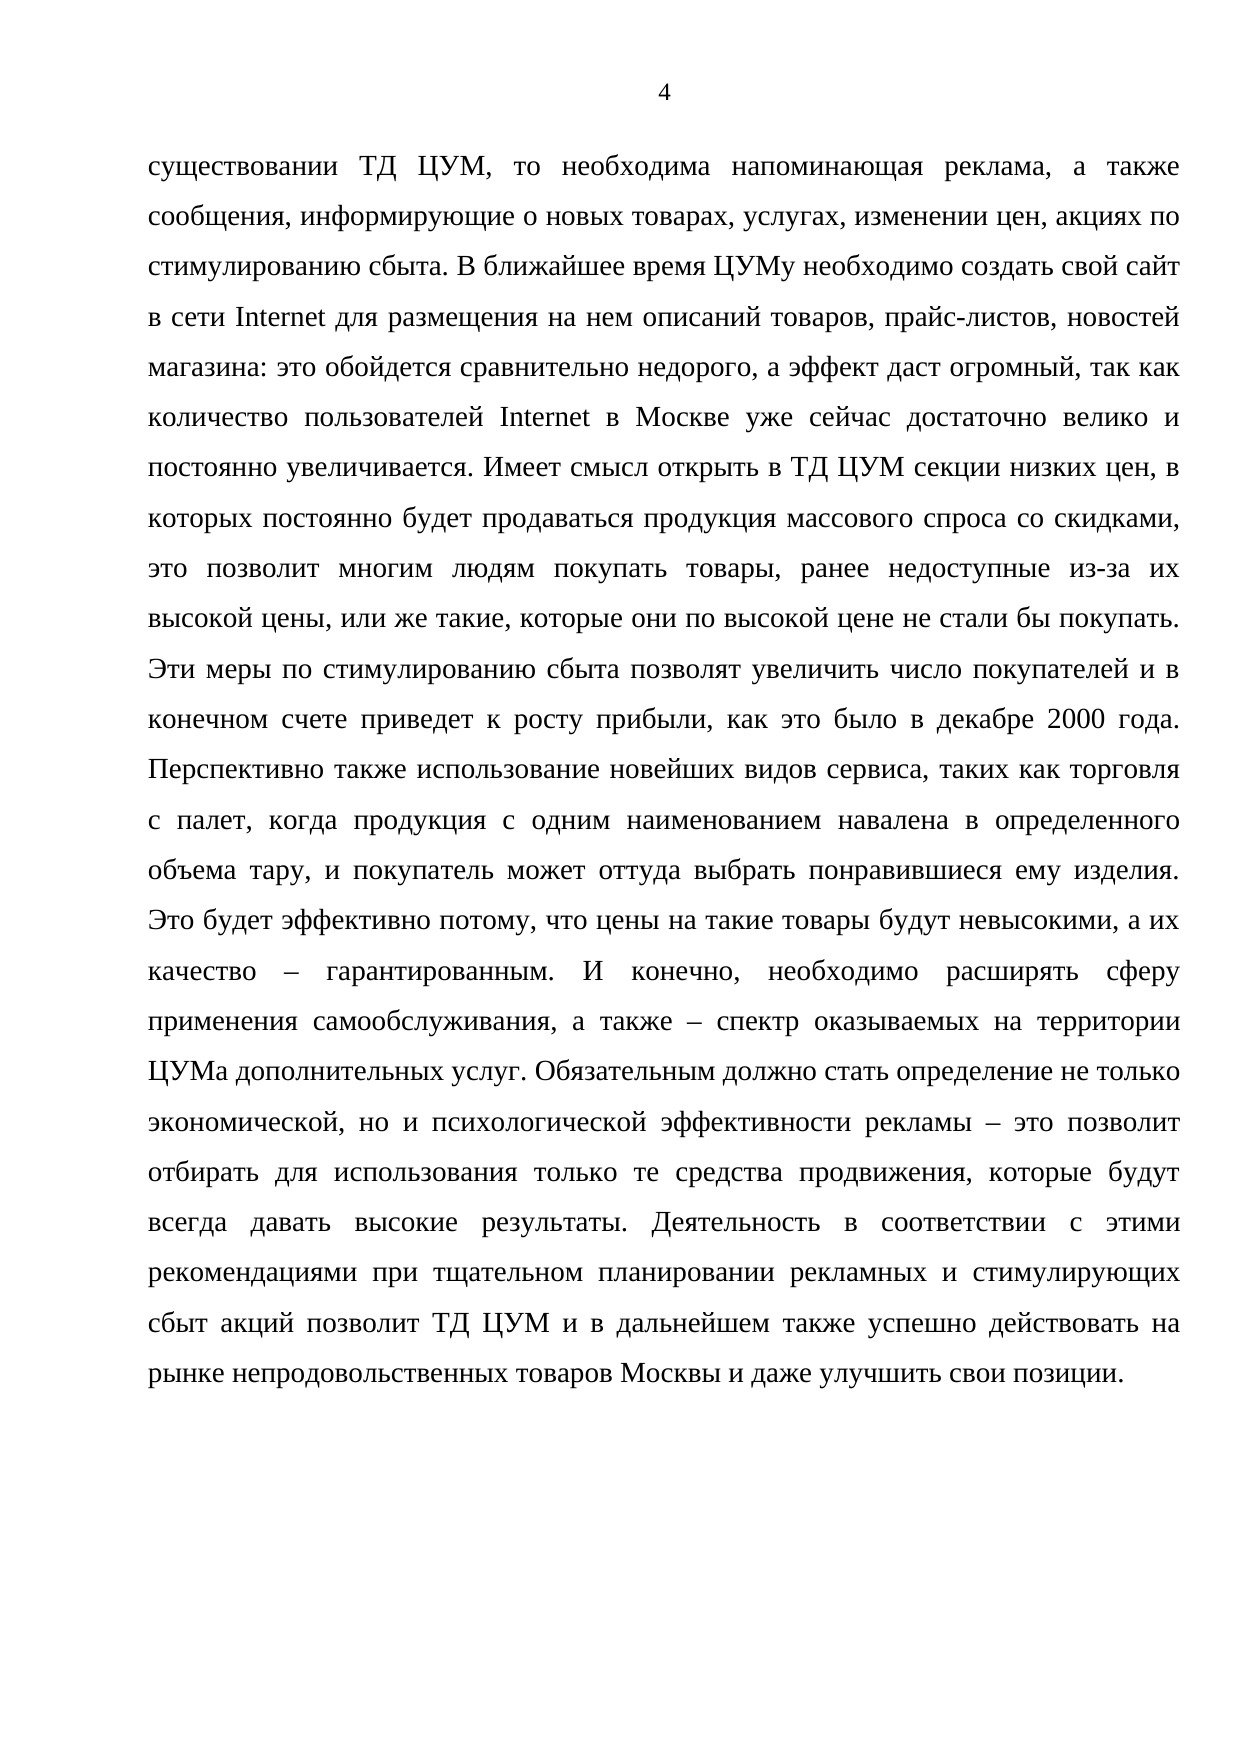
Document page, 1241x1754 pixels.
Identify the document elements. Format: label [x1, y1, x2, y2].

text [148, 148, 1181, 1389]
